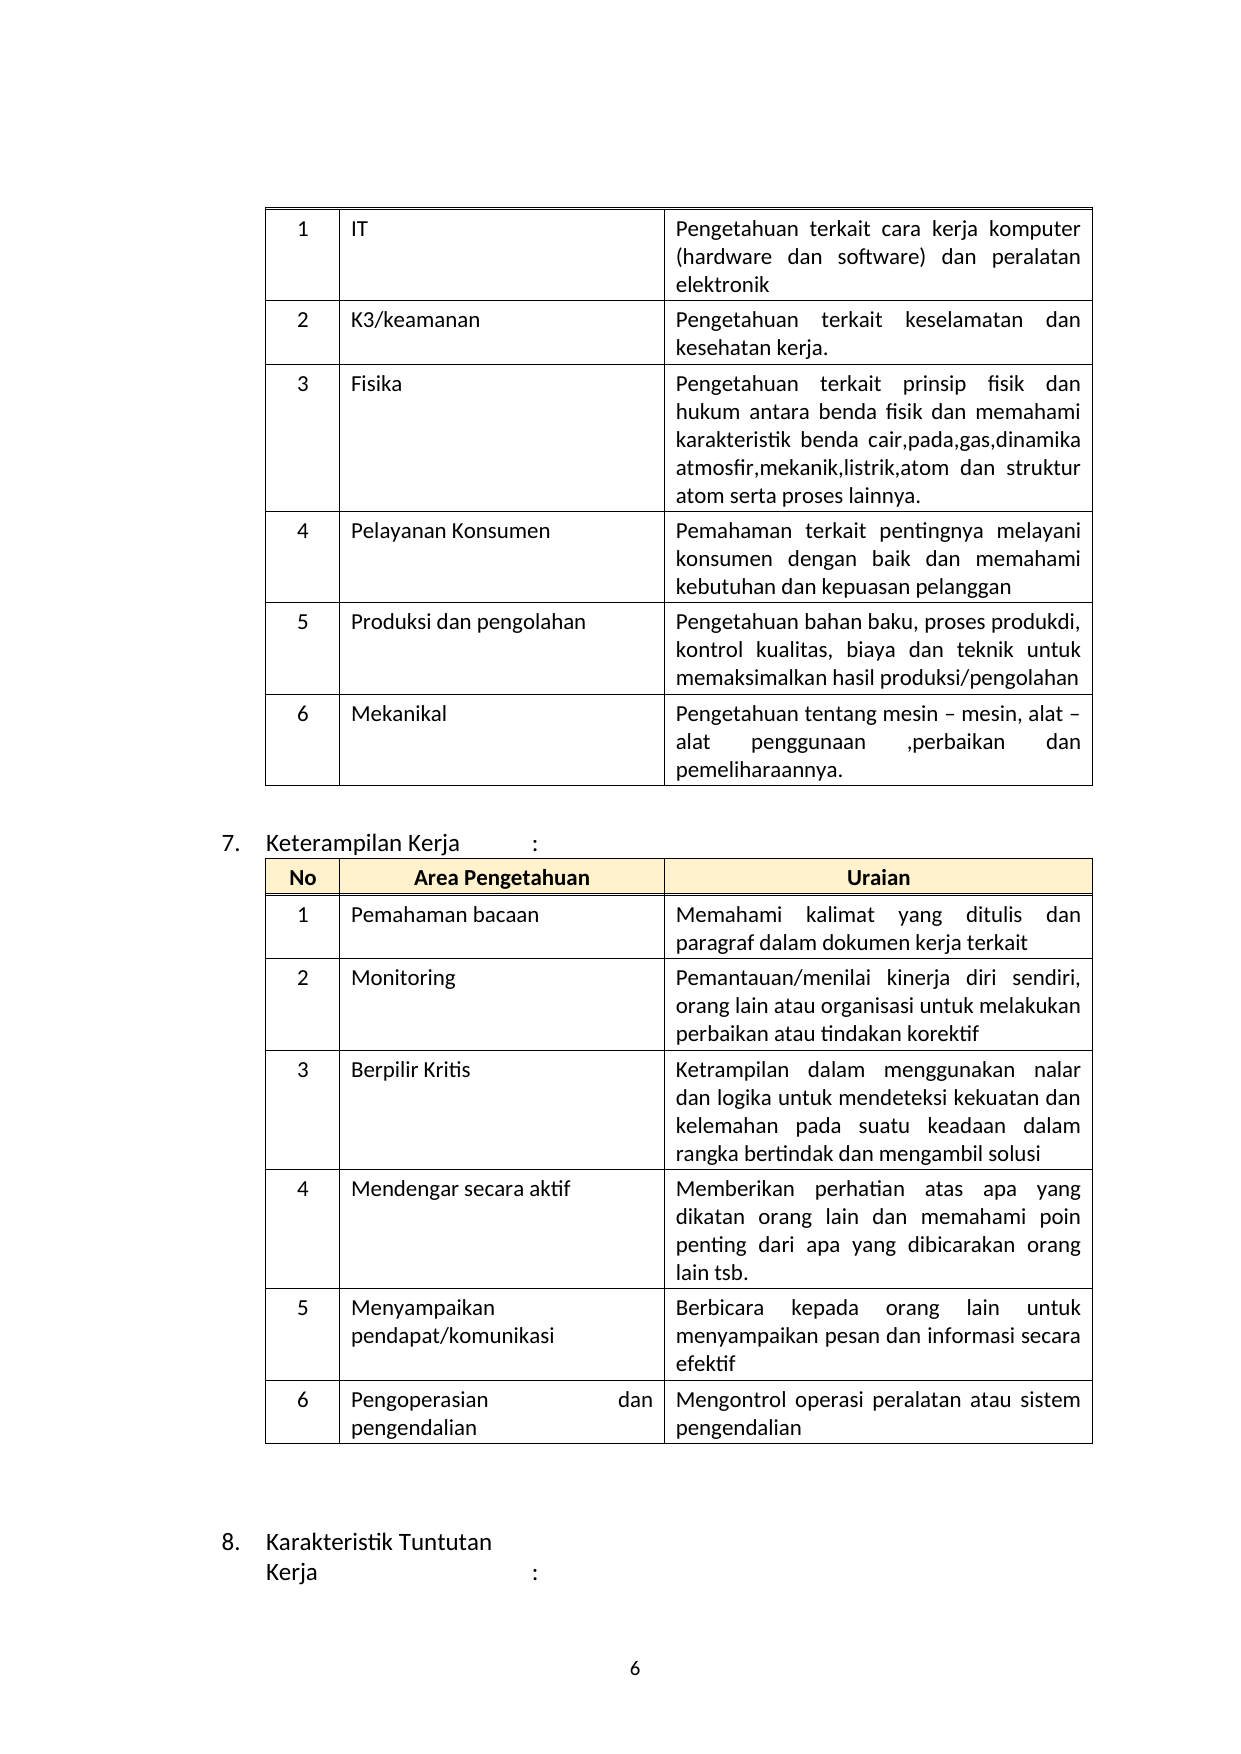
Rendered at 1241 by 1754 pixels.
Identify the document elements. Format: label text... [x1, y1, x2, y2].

table_cell Pemahaman terkait pentingnya melayani konsumen dengan baik dan memahami kebutuhan dan kepuasan pelanggan [665, 512, 1092, 602]
table_cell 4 [266, 1170, 339, 1288]
table_cell Pengetahuan terkait cara kerja komputer (hardware dan software) dan peralatan elektronik [665, 210, 1092, 300]
table_cell 3 [266, 1051, 339, 1169]
table_cell 6 [266, 1381, 339, 1443]
table_cell Pelayanan Konsumen [340, 512, 664, 602]
text 8. Karakteristik Tuntutan [221, 1526, 1092, 1556]
table_cell Fisika [340, 365, 664, 511]
table_header Uraian [665, 859, 1092, 893]
table_cell 2 [266, 959, 339, 1049]
table_cell 2 [266, 301, 339, 363]
table_cell Menyampaikan pendapat/komunikasi [340, 1289, 664, 1380]
table_cell Mengontrol operasi peralatan atau sistem pengendalian [665, 1381, 1092, 1443]
table_cell Memberikan perhatian atas apa yang dikatan orang lain dan memahami poin penting dari apa yang dibicarakan orang lain tsb. [665, 1170, 1092, 1288]
table_cell 5 [266, 603, 339, 694]
table_cell Pemahaman bacaan [340, 896, 664, 958]
table_cell Pemantauan/menilai kinerja diri sendiri, orang lain atau organisasi untuk melakukan perbaikan atau tindakan korektif [665, 959, 1092, 1049]
table_cell K3/keamanan [340, 301, 664, 363]
text 7. Keterampilan Kerja : [221, 827, 1092, 857]
text Kerja : [222, 1556, 1092, 1587]
table_cell Pengoperasian dan pengendalian [340, 1381, 664, 1443]
table_cell Mendengar secara aktif [340, 1170, 664, 1288]
table_cell Pengetahuan tentang mesin – mesin, alat – alat penggunaan ,perbaikan dan pemeliharaannya. [665, 695, 1092, 785]
table_cell Ketrampilan dalam menggunakan nalar dan logika untuk mendeteksi kekuatan dan kelemahan pada suatu keadaan dalam rangka bertindak dan mengambil solusi [665, 1051, 1092, 1169]
table_header Area Pengetahuan [340, 859, 664, 893]
table_cell 1 [266, 210, 339, 300]
table_cell Memahami kalimat yang ditulis dan paragraf dalam dokumen kerja terkait [665, 896, 1092, 958]
table_header No [266, 859, 339, 893]
table_cell IT [340, 210, 664, 300]
table_cell Monitoring [340, 959, 664, 1049]
table_cell 4 [266, 512, 339, 602]
table_cell 6 [266, 695, 339, 785]
table_cell Pengetahuan terkait prinsip fisik dan hukum antara benda fisik dan memahami karakteristik benda cair,pada,gas,dinamika atmosfir,mekanik,listrik,atom dan struktur atom serta proses lainnya. [665, 365, 1092, 511]
table_cell Produksi dan pengolahan [340, 603, 664, 694]
table_cell 1 [266, 896, 339, 958]
table_cell Pengetahuan bahan baku, proses produkdi, kontrol kualitas, biaya dan teknik untuk memaksimalkan hasil produksi/pengolahan [665, 603, 1092, 694]
table_cell Pengetahuan terkait keselamatan dan kesehatan kerja. [665, 301, 1092, 363]
table_cell Berpilir Kritis [340, 1051, 664, 1169]
table_cell 3 [266, 365, 339, 511]
table_cell Mekanikal [340, 695, 664, 785]
table_cell Berbicara kepada orang lain untuk menyampaikan pesan dan informasi secara efektif [665, 1289, 1092, 1380]
table_cell 5 [266, 1289, 339, 1380]
